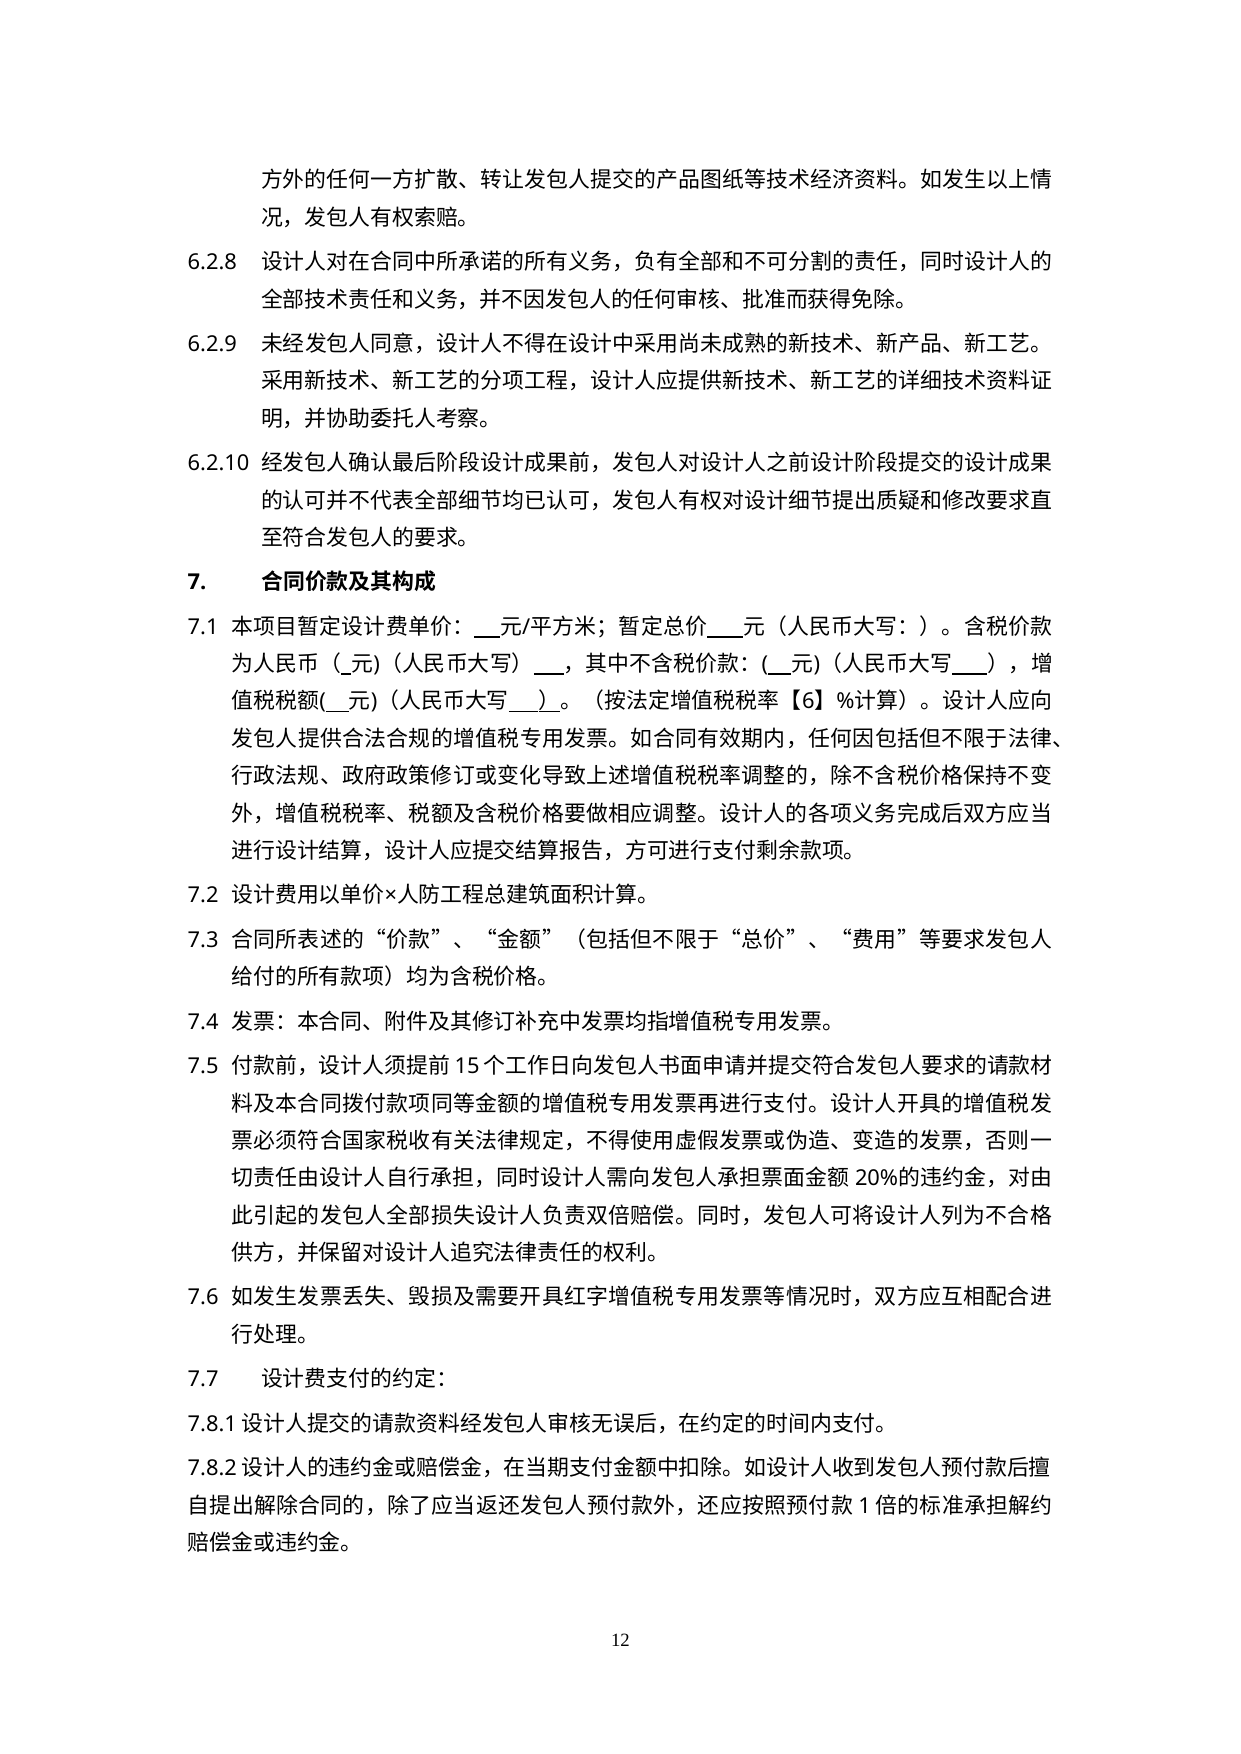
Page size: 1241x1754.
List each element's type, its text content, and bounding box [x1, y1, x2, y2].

list 设计费支付的约定： [187, 1361, 1053, 1393]
text 7.8.1设计人提交的请款资料经发包人审核无误后，在约定的时间内支付。 [187, 1406, 1053, 1438]
list 如发生发票丢失、毁损及需要开具红字增值税专用发票等情况时，双方应互相配合进行处理。 [187, 1279, 1053, 1349]
list 合同所表述的“价款”、“金额”（包括但不限于“总价”、“费用”等要求发包人给付的所有款项）均为含税价格。 [187, 922, 1053, 991]
list 设计人对在合同中所承诺的所有义务，负有全部和不可分割的责任，同时设计人的全部技术责任和义务，并不因发包人的任何审核、批准而获得免除。 [187, 244, 1053, 314]
list 设计费用以单价×人防工程总建筑面积计算。 [187, 877, 1053, 909]
list 付款前，设计人须提前15个工作日向发包人书面申请并提交符合发包人要求的请款材料及本合同拨付款项同等金额的增值税专用发票再进行支付。设计人开具的增值税发票必须符合国家税收有关法律规定，不得使用虚假发票或伪造、变造的发票，否则一切责任由设计人自行承担，同时设计人需向发包人承担票面金额20%的违约金，对由此引起的发包人全部损失设计人负责双倍赔偿。同时，发包人可将设计人列为不合格供方，并保留对设计人追究法律责任的权利。 [187, 1048, 1053, 1267]
list 经发包人确认最后阶段设计成果前，发包人对设计人之前设计阶段提交的设计成果的认可并不代表全部细节均已认可，发包人有权对设计细节提出质疑和修改要求直至符合发包人的要求。 [187, 445, 1053, 552]
text 7.8.2设计人的违约金或赔偿金，在当期支付金额中扣除。如设计人收到发包人预付款后擅自提出解除合同的，除了应当返还发包人预付款外，还应按照预付款1倍的标准承担解约赔偿金或违约金。 [187, 1450, 1053, 1557]
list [187, 162, 1053, 232]
list 发票：本合同、附件及其修订补充中发票均指增值税专用发票。 [187, 1003, 1053, 1036]
list 本项目暂定设计费单价： 元/平方米；暂定总价 元（人民币大写：）。含税价款为人民币（ 元)（人民币大写） ，其中不含税价款：( 元)（人民币大写 ），增值税税额( 元)（人民币大写 ）。（按法定增值税税率【6】%计算）。设计人应向发包人提供合法合规的增值税专用发票。如合同有效期内，任何因包括但不限于法律、行政法规、政府政策修订或变化导致上述增值税税率调整的，除不含税价格保持不变外，增值税税率、税额及含税价格要做相应调整。设计人的各项义务完成后双方应当进行设计结算，设计人应提交结算报告，方可进行支付剩余款项。 [187, 609, 1053, 865]
list 合同价款及其构成 [187, 564, 1053, 597]
list 未经发包人同意，设计人不得在设计中采用尚未成熟的新技术、新产品、新工艺。采用新技术、新工艺的分项工程，设计人应提供新技术、新工艺的详细技术资料证明，并协助委托人考察。 [187, 326, 1053, 433]
